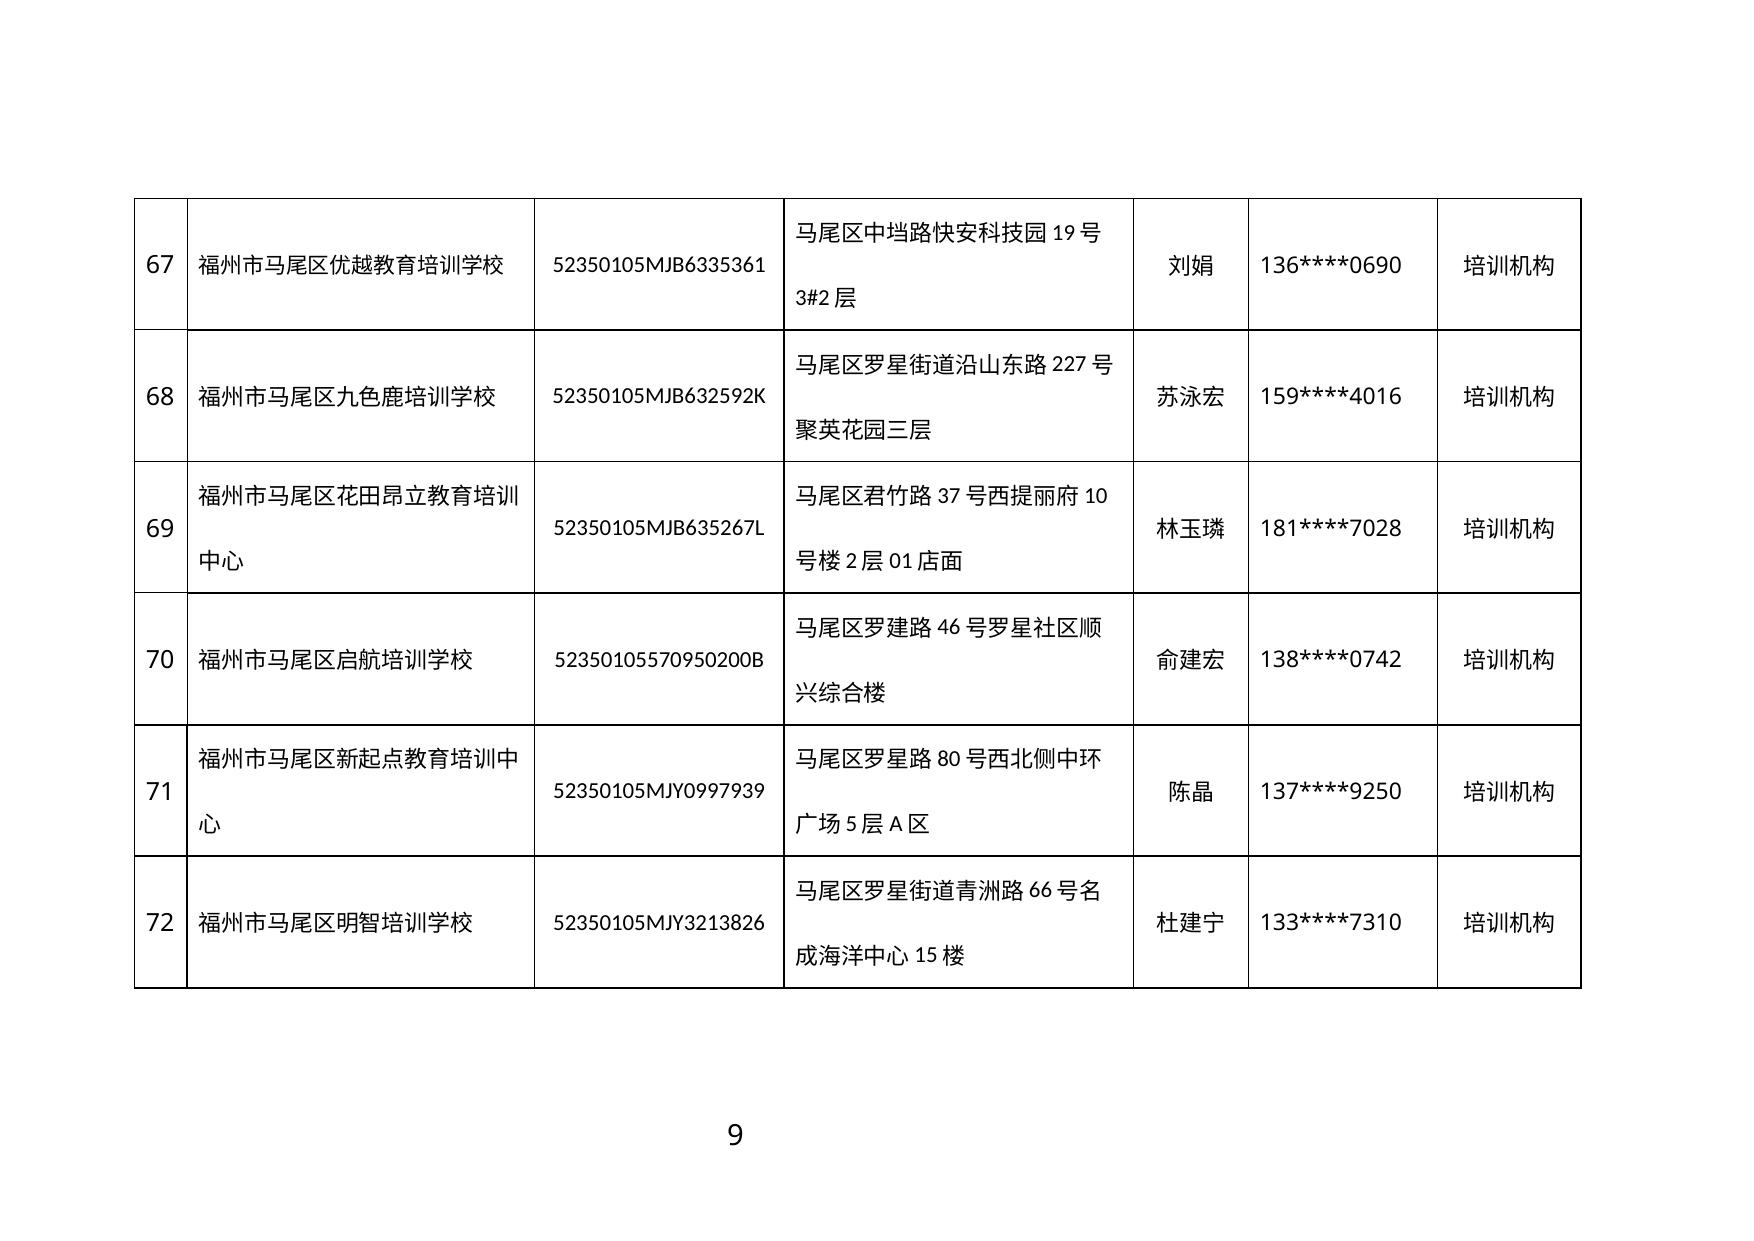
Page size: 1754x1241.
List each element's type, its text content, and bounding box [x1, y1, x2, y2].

table_cell 培训机构 [1438, 331, 1580, 461]
table_cell 181****7028 [1249, 462, 1437, 592]
table_cell 159****4016 [1249, 331, 1437, 461]
table_cell [135, 857, 186, 987]
table_cell 培训机构 [1438, 199, 1580, 329]
table_cell 福州市马尾区优越教育培训学校 [188, 199, 534, 329]
table_cell 福州市马尾区新起点教育培训中心 [188, 726, 534, 855]
table_cell 52350105570950200B [535, 594, 783, 724]
table_cell 138****0742 [1249, 594, 1437, 724]
table_cell 136****0690 [1249, 199, 1437, 329]
table_cell 福州市马尾区启航培训学校 [188, 594, 534, 724]
table_cell 52350105MJY3213826 [535, 857, 783, 987]
table_cell 52350105MJY0997939 [535, 726, 783, 855]
table_cell 137****9250 [1249, 726, 1437, 855]
table_cell 马尾区罗星街道沿山东路227号聚英花园三层 [785, 331, 1133, 461]
table_cell 杜建宁 [1134, 857, 1248, 987]
table_cell 马尾区君竹路37号西提丽府10号楼2层01店面 [785, 462, 1133, 592]
table_cell 马尾区罗建路46号罗星社区顺兴综合楼 [785, 594, 1133, 724]
table_cell 133****7310 [1249, 857, 1437, 987]
table_cell [135, 199, 187, 329]
table_cell 52350105MJB635267L [535, 462, 783, 592]
table_cell 培训机构 [1438, 726, 1580, 855]
table_cell [135, 330, 187, 461]
table_cell 刘娟 [1134, 199, 1248, 329]
table_cell 福州市马尾区九色鹿培训学校 [188, 331, 534, 461]
table_cell 52350105MJB6335361 [535, 199, 783, 329]
table_cell 林玉璘 [1134, 462, 1248, 592]
table_cell 福州市马尾区明智培训学校 [188, 857, 534, 987]
table_cell 培训机构 [1438, 857, 1580, 987]
table_cell 52350105MJB632592K [535, 331, 783, 461]
table_cell 俞建宏 [1134, 594, 1248, 724]
table_cell 马尾区罗星路80号西北侧中环广场5层A区 [785, 726, 1133, 855]
table_cell [135, 462, 187, 592]
table_cell 马尾区中垱路快安科技园19号3#2层 [785, 199, 1133, 329]
table_cell 马尾区罗星街道青洲路66号名成海洋中心15楼 [785, 857, 1133, 987]
table_cell 福州市马尾区花田昂立教育培训中心 [188, 462, 534, 592]
table_cell [135, 726, 186, 855]
table_cell 培训机构 [1438, 594, 1580, 724]
table_cell 陈晶 [1134, 726, 1248, 855]
table_cell [135, 593, 187, 724]
table_cell 培训机构 [1438, 462, 1580, 592]
table_cell 苏泳宏 [1134, 331, 1248, 461]
